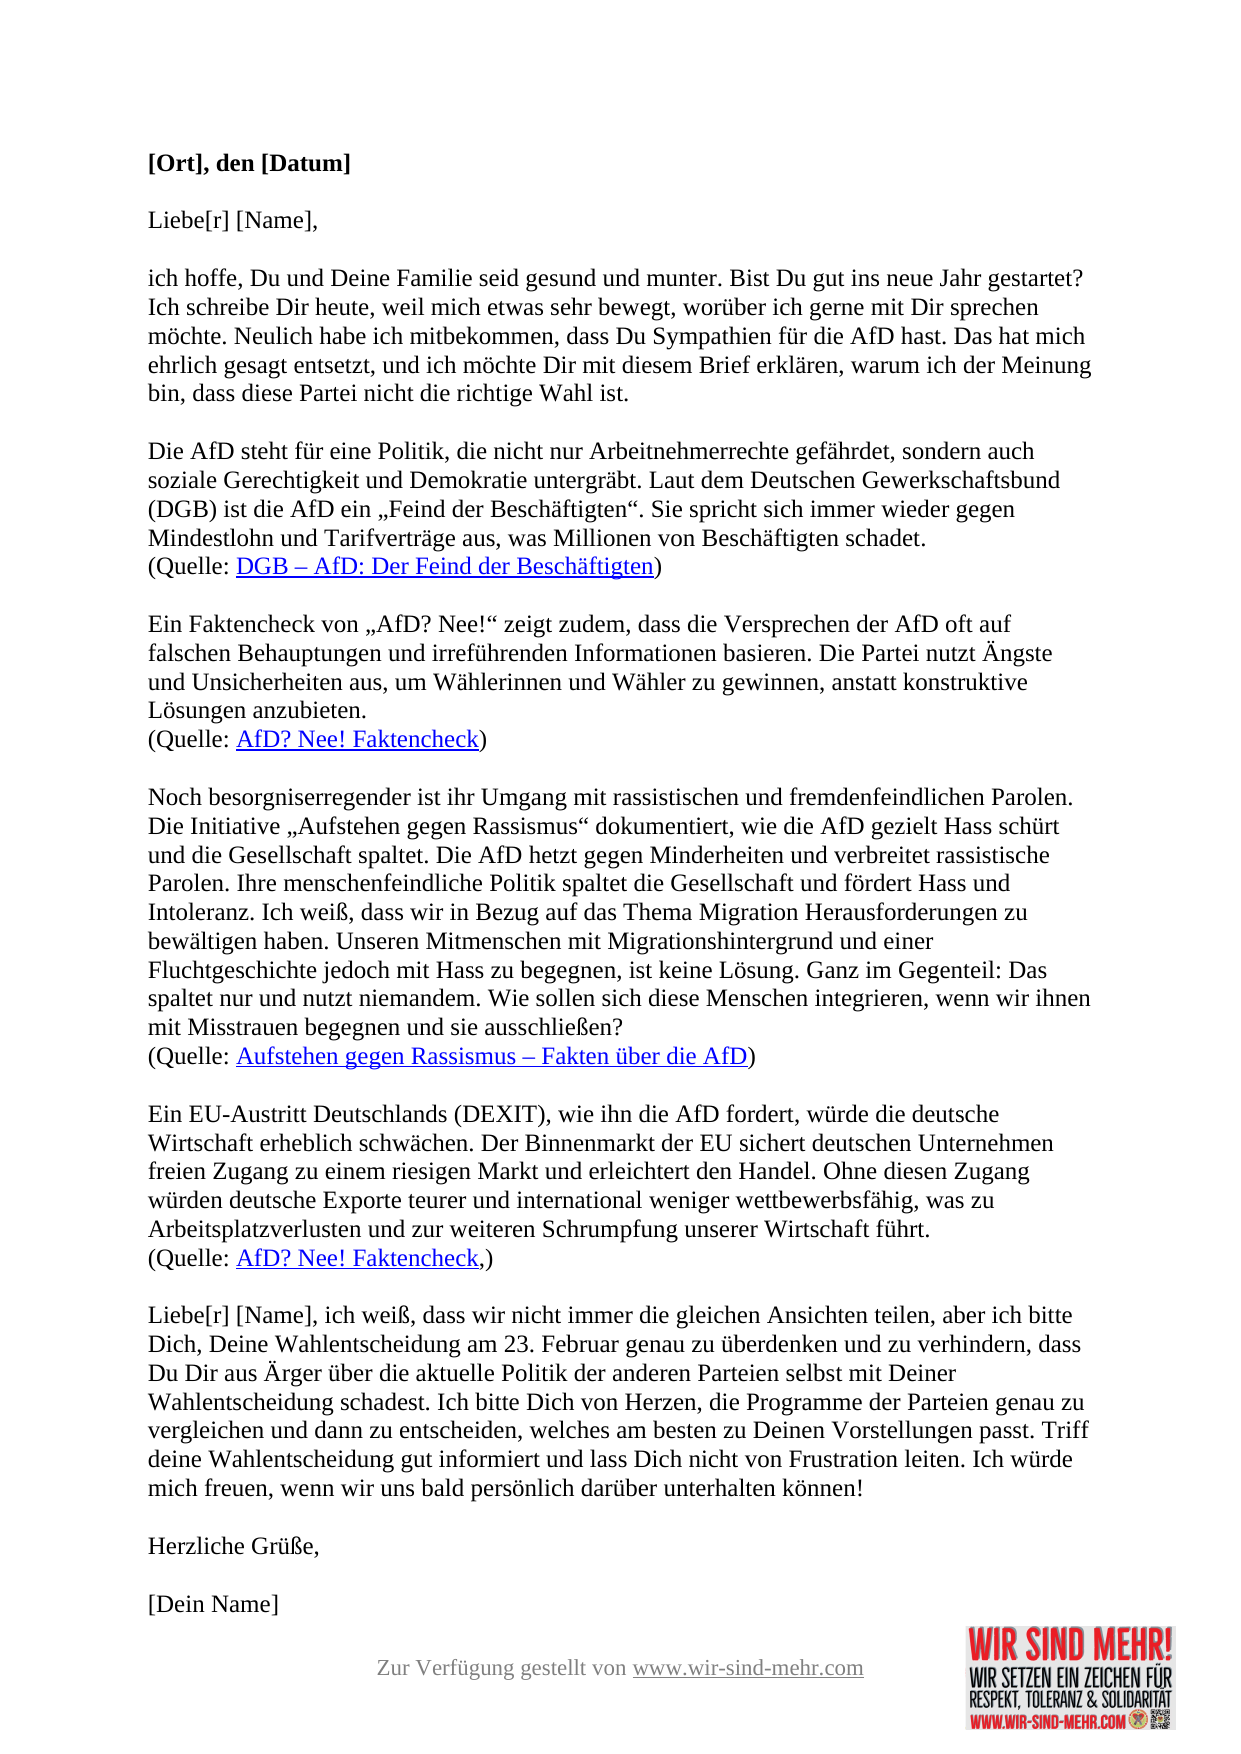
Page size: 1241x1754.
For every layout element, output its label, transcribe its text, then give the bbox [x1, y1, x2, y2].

text Liebe[r] [Name], [148, 206, 1093, 234]
picture [965, 1626, 1176, 1730]
text (Quelle: Aufstehen gegen Rassismus – Fakten über die AfD) [148, 1041, 1093, 1070]
text (Quelle: AfD? Nee! Faktencheck,) [148, 1243, 1093, 1271]
text (Quelle: DGB – AfD: Der Feind der Beschäftigten) [148, 551, 1093, 580]
text [Ort], den [Datum] [148, 148, 1093, 176]
text Ein Faktencheck von „AfD? Nee!“ zeigt zudem, dass die Versprechen der AfD oft auf falschen Behauptungen und irreführenden Informationen basieren. Die Partei nutzt Ängste und Unsicherheiten aus, um Wählerinnen und Wähler zu gewinnen, anstatt konstruktive Lösungen anzubieten. [148, 609, 1093, 724]
text Ein EU-Austritt Deutschlands (DEXIT), wie ihn die AfD fordert, würde die deutsche Wirtschaft erheblich schwächen. Der Binnenmarkt der EU sichert deutschen Unternehmen freien Zugang zu einem riesigen Markt und erleichtert den Handel. Ohne diesen Zugang würden deutsche Exporte teurer und international weniger wettbewerbsfähig, was zu Arbeitsplatzverlusten und zur weiteren Schrumpfung unserer Wirtschaft führt. [148, 1099, 1093, 1243]
text Liebe[r] [Name], ich weiß, dass wir nicht immer die gleichen Ansichten teilen, aber ich bitte Dich, Deine Wahlentscheidung am 23. Februar genau zu überdenken und zu verhindern, dass Du Dir aus Ärger über die aktuelle Politik der anderen Parteien selbst mit Deiner Wahlentscheidung schadest. Ich bitte Dich von Herzen, die Programme der Parteien genau zu vergleichen und dann zu entscheiden, welches am besten zu Deinen Vorstellungen passt. Triff deine Wahlentscheidung gut informiert und lass Dich nicht von Frustration leiten. Ich würde mich freuen, wenn wir uns bald persönlich darüber unterhalten können! [148, 1301, 1093, 1502]
text Die AfD steht für eine Politik, die nicht nur Arbeitnehmerrechte gefährdet, sondern auch soziale Gerechtigkeit und Demokratie untergräbt. Laut dem Deutschen Gewerkschaftsbund (DGB) ist die AfD ein „Feind der Beschäftigten“. Sie spricht sich immer wieder gegen Mindestlohn und Tarifverträge aus, was Millionen von Beschäftigten schadet. [148, 436, 1093, 551]
text (Quelle: AfD? Nee! Faktencheck) [148, 724, 1093, 753]
text Herzliche Grüße, [148, 1531, 1093, 1560]
text [Dein Name] [148, 1589, 1093, 1618]
text ich hoffe, Du und Deine Familie seid gesund und munter. Bist Du gut ins neue Jahr gestartet? Ich schreibe Dir heute, weil mich etwas sehr bewegt, worüber ich gerne mit Dir sprechen möchte. Neulich habe ich mitbekommen, dass Du Sympathien für die AfD hast. Das hat mich ehrlich gesagt entsetzt, und ich möchte Dir mit diesem Brief erklären, warum ich der Meinung bin, dass diese Partei nicht die richtige Wahl ist. [148, 263, 1093, 407]
text Noch besorgniserregender ist ihr Umgang mit rassistischen und fremdenfeindlichen Parolen. Die Initiative „Aufstehen gegen Rassismus“ dokumentiert, wie die AfD gezielt Hass schürt und die Gesellschaft spaltet. Die AfD hetzt gegen Minderheiten und verbreitet rassistische Parolen. Ihre menschenfeindliche Politik spaltet die Gesellschaft und fördert Hass und Intoleranz. Ich weiß, dass wir in Bezug auf das Thema Migration Herausforderungen zu bewältigen haben. Unseren Mitmenschen mit Migrationshintergrund und einer Fluchtgeschichte jedoch mit Hass zu begegnen, ist keine Lösung. Ganz im Gegenteil: Das spaltet nur und nutzt niemandem. Wie sollen sich diese Menschen integrieren, wenn wir ihnen mit Misstrauen begegnen und sie ausschließen? [148, 782, 1093, 1041]
